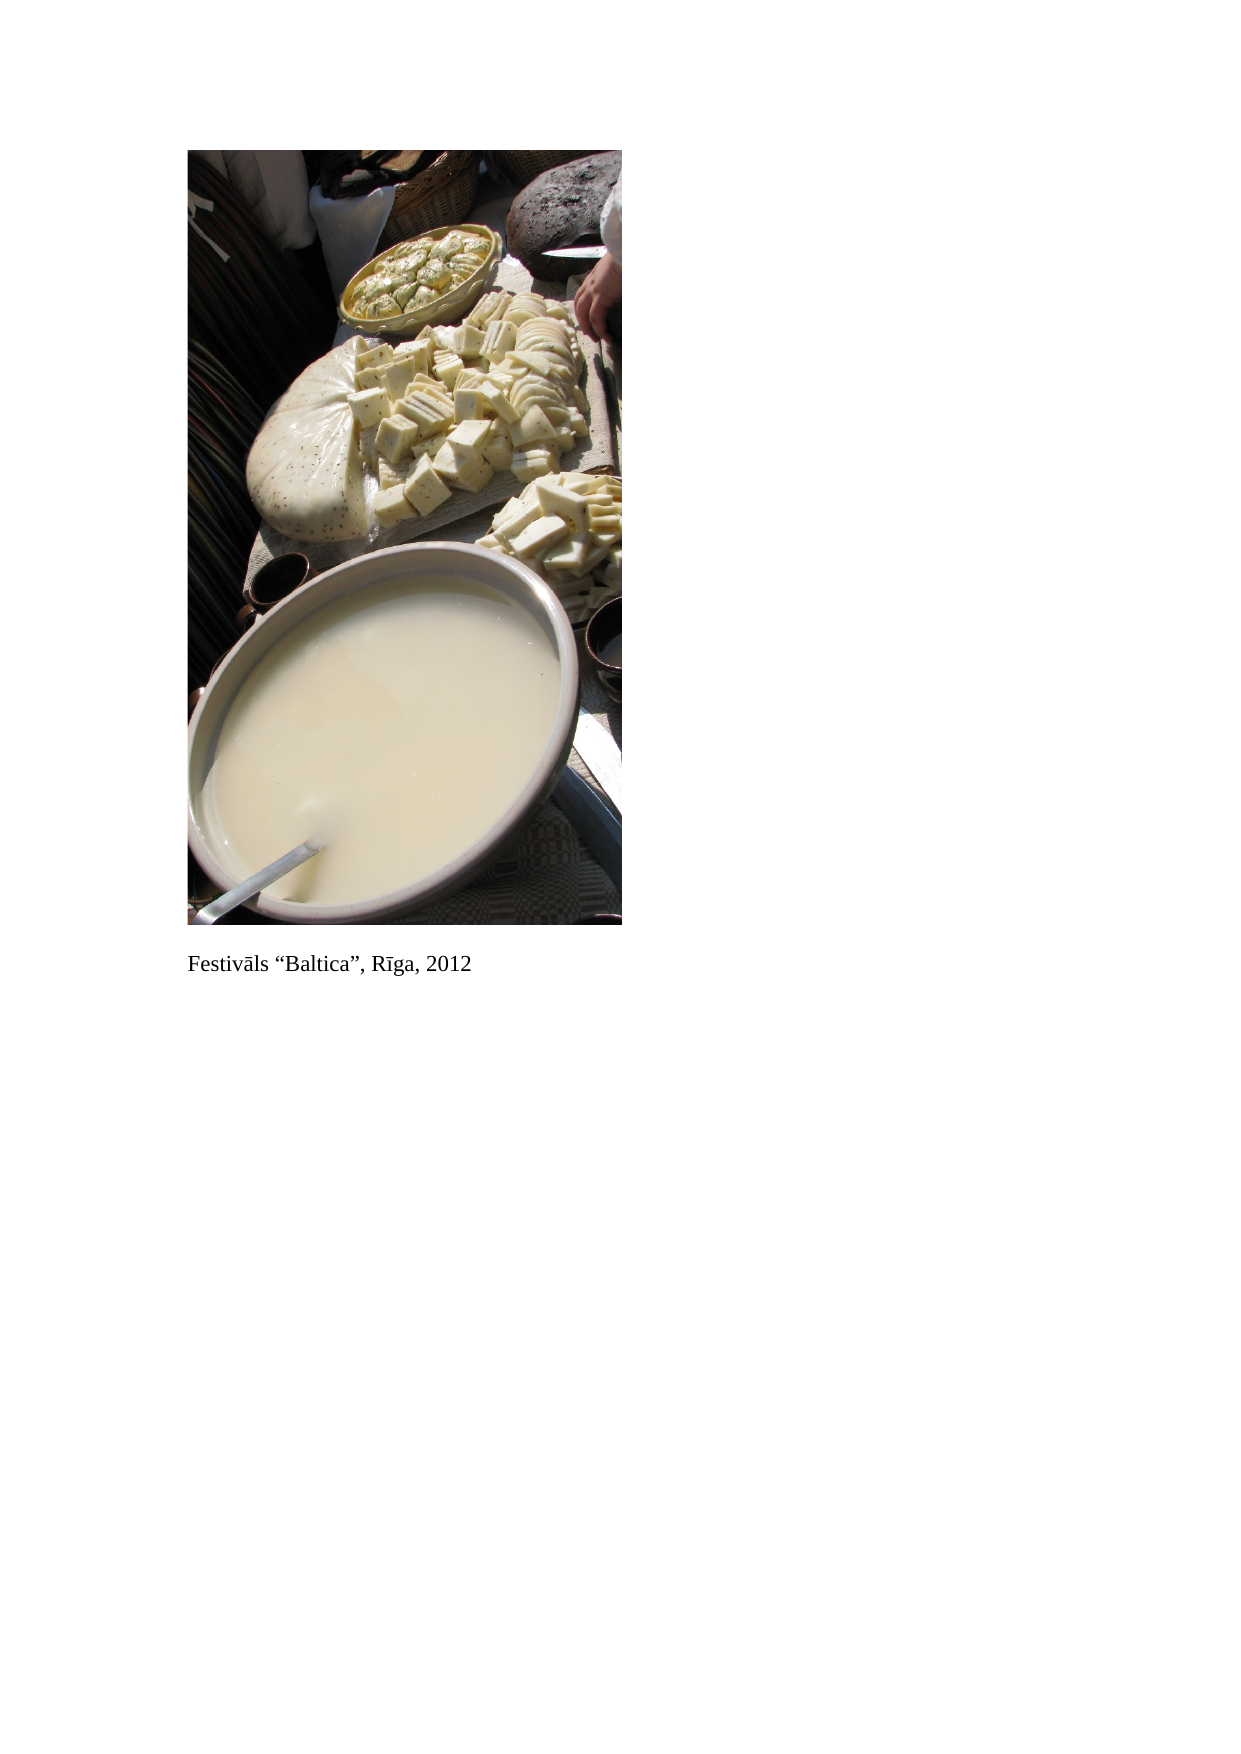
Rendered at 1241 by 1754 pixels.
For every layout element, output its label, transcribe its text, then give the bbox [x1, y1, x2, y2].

picture [187, 150, 622, 925]
text Festivāls “Baltica”, Rīga, 2012 [187, 950, 1053, 976]
